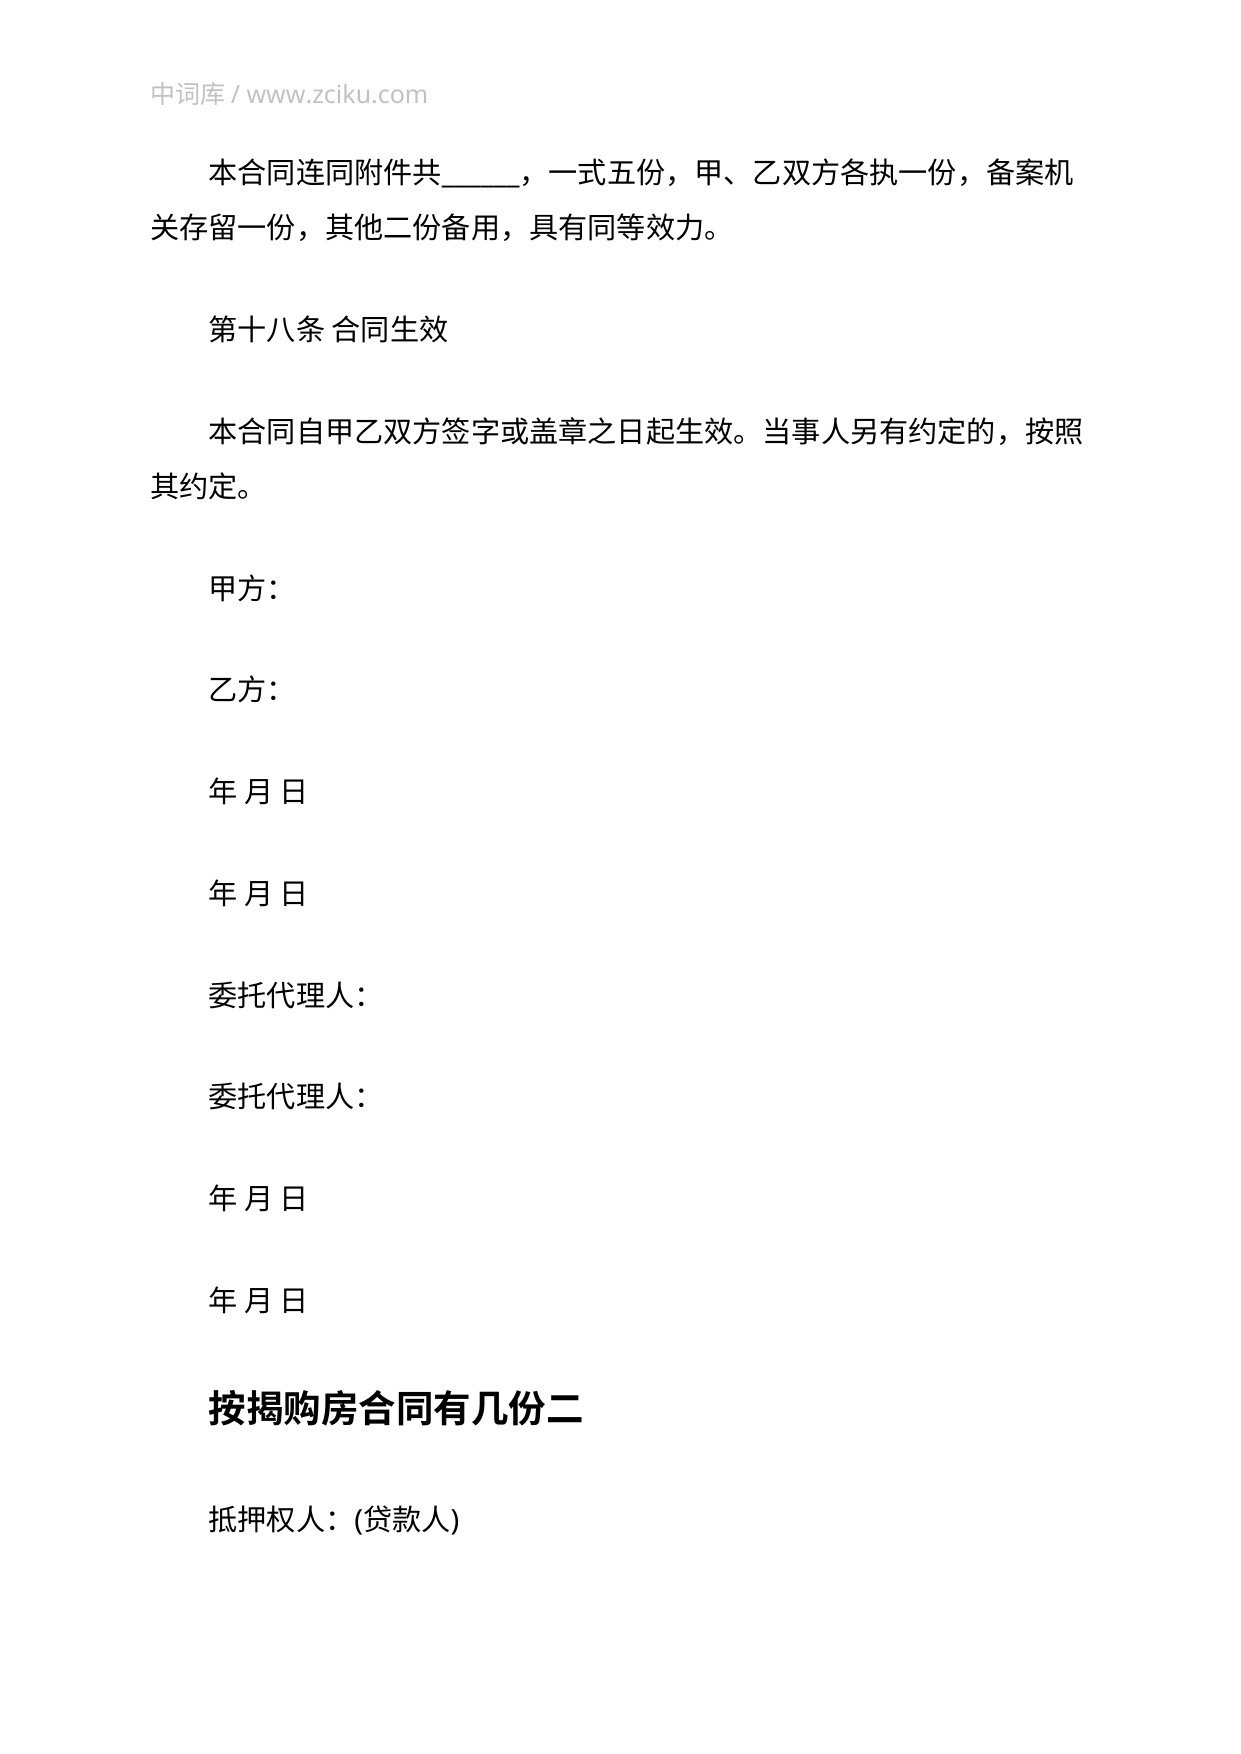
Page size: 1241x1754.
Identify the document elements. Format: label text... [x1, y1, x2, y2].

text 本合同自甲乙双方签字或盖章之日起生效。当事人另有约定的，按照其约定。 [150, 408, 1090, 506]
text 本合同连同附件共______，一式五份，甲、乙双方各执一份，备案机关存留一份，其他二份备用，具有同等效力。 [150, 150, 1090, 247]
text 乙方： [150, 667, 1090, 709]
text 年 月 日 [150, 769, 1090, 811]
text 甲方： [150, 565, 1090, 607]
text 年 月 日 [150, 1176, 1090, 1218]
text 第十八条 合同生效 [150, 307, 1090, 349]
text 委托代理人： [150, 1074, 1090, 1116]
text 按揭购房合同有几份二 [150, 1379, 1090, 1434]
text 抵押权人：(贷款人) [150, 1497, 1090, 1539]
text 年 月 日 [150, 1278, 1090, 1320]
text 年 月 日 [150, 871, 1090, 913]
text 委托代理人： [150, 972, 1090, 1014]
